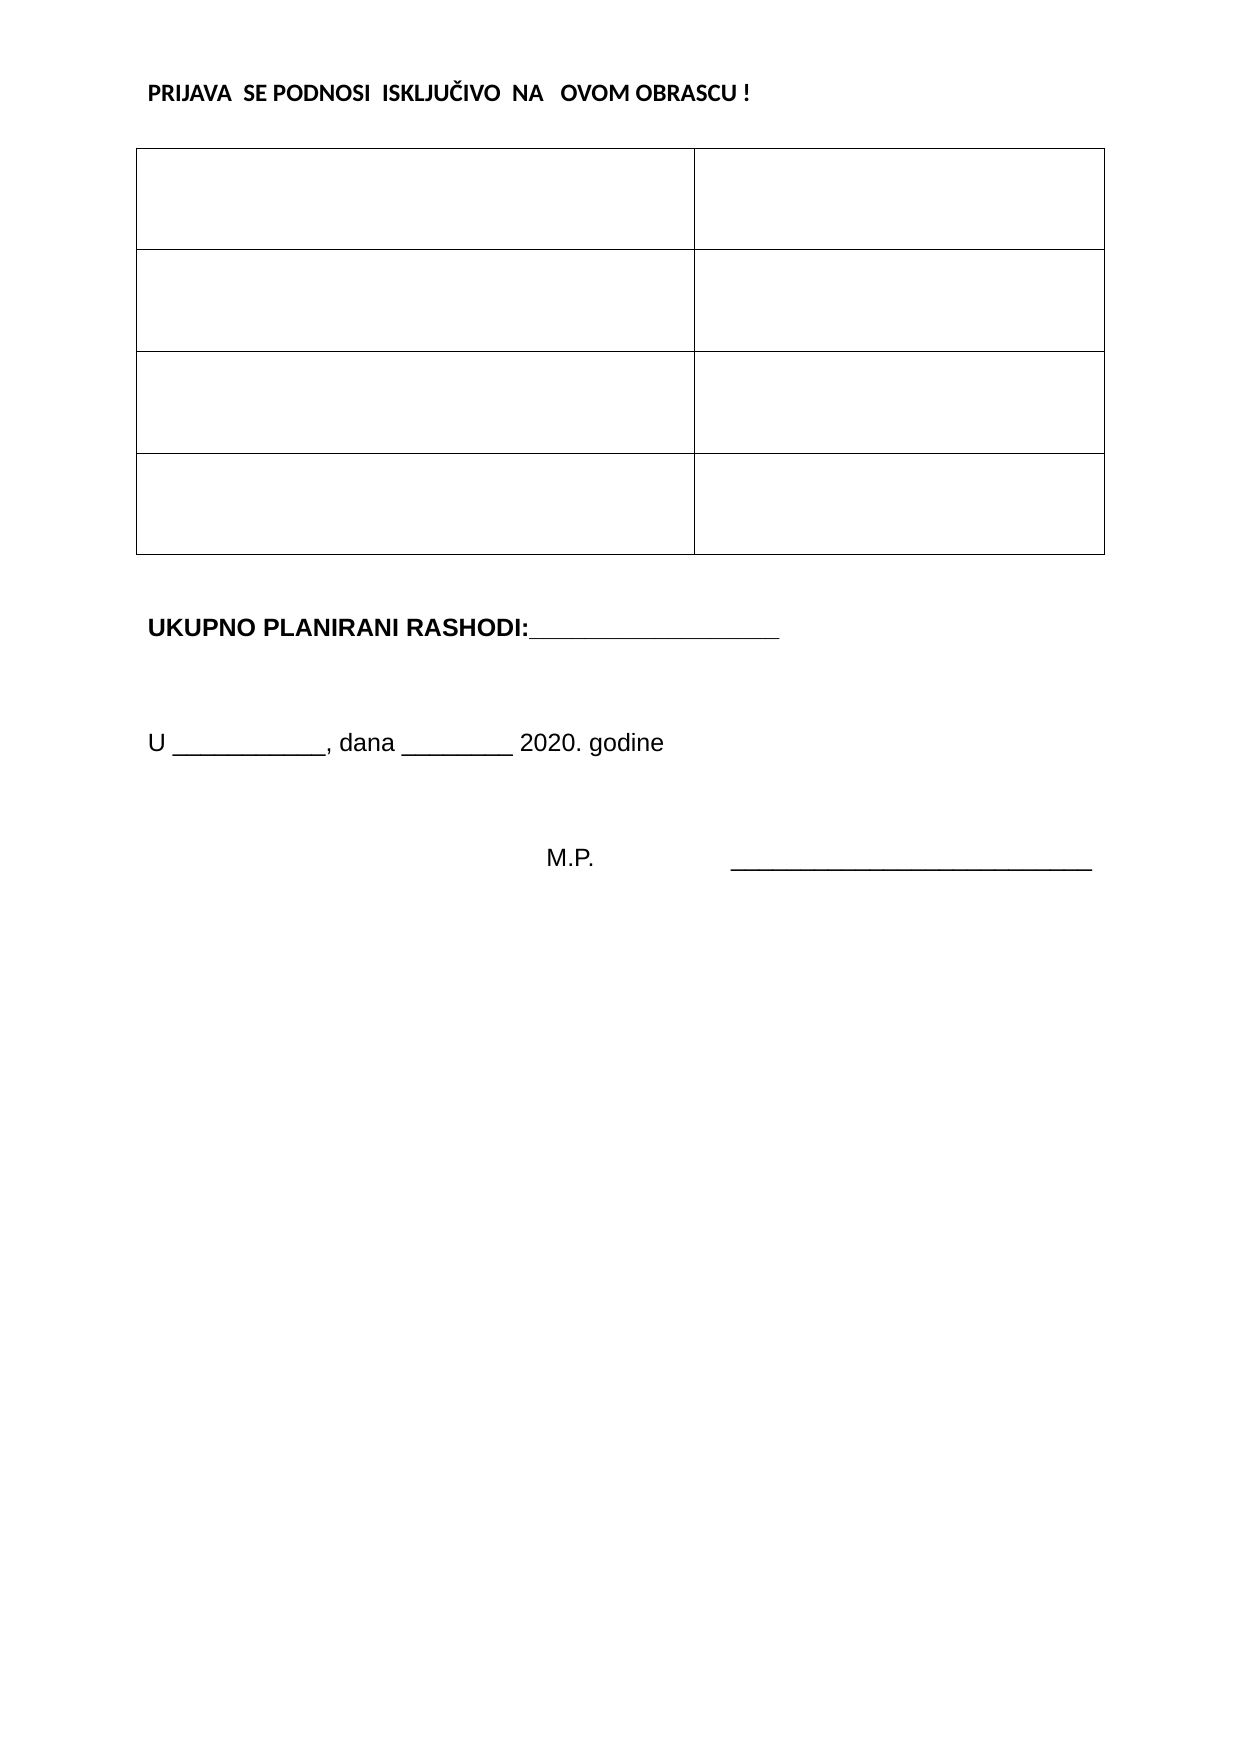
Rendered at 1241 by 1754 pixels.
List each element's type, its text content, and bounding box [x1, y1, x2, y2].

table_cell [137, 454, 694, 554]
text UKUPNO PLANIRANI RASHODI:__________________ [148, 613, 1093, 642]
text U ___________, dana ________ 2020. godine [148, 728, 1093, 757]
table_cell [695, 352, 1104, 453]
table_cell [137, 149, 694, 249]
table_cell [137, 250, 694, 351]
table_cell [695, 454, 1104, 554]
table_cell [137, 352, 694, 453]
table_cell [695, 149, 1104, 249]
table_cell [695, 250, 1104, 351]
text M.P. __________________________ [148, 843, 1093, 872]
